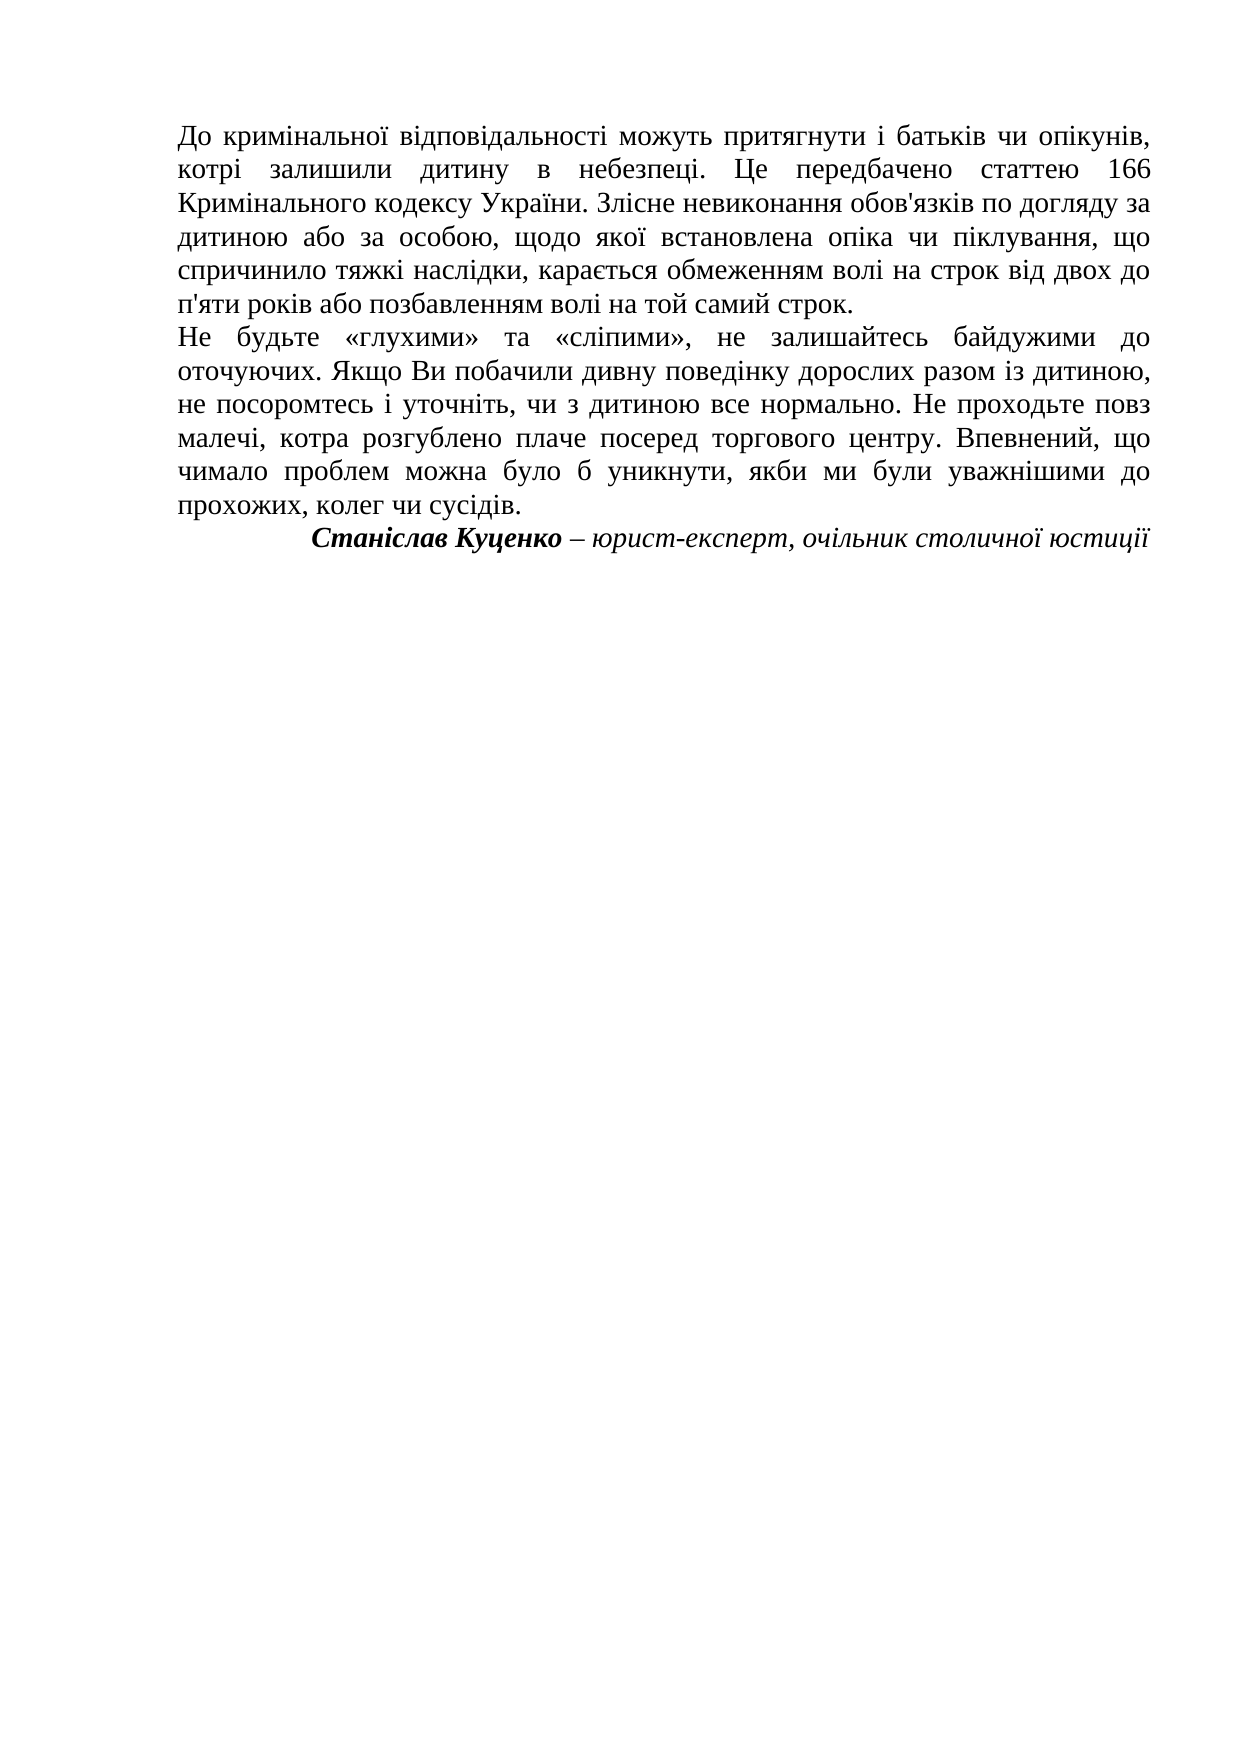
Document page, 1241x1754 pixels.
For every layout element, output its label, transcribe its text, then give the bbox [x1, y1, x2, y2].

text До кримінальної відповідальності можуть притягнути і батьків чи опікунів, котрі залишили дитину в небезпеці. Це передбачено статтею 166 Кримінального кодексу України. Злісне невиконання обов'язків по догляду за дитиною або за особою, щодо якої встановлена опіка чи піклування, що спричинило тяжкі наслідки, карається обмеженням волі на строк від двох до п'яти років або позбавленням волі на той самий строк. [177, 118, 1152, 319]
text Не будьте «глухими» та «сліпими», не залишайтесь байдужими до оточуючих. Якщо Ви побачили дивну поведінку дорослих разом із дитиною, не посоромтесь і уточніть, чи з дитиною все нормально. Не проходьте повз малечі, котра розгублено плаче посеред торгового центру. Впевнений, що чимало проблем можна було б уникнути, якби ми були уважнішими до прохожих, колег чи сусідів. [177, 319, 1152, 521]
text Станіслав Куценко – юрист-експерт, очільник столичної юстиції [177, 521, 1152, 554]
